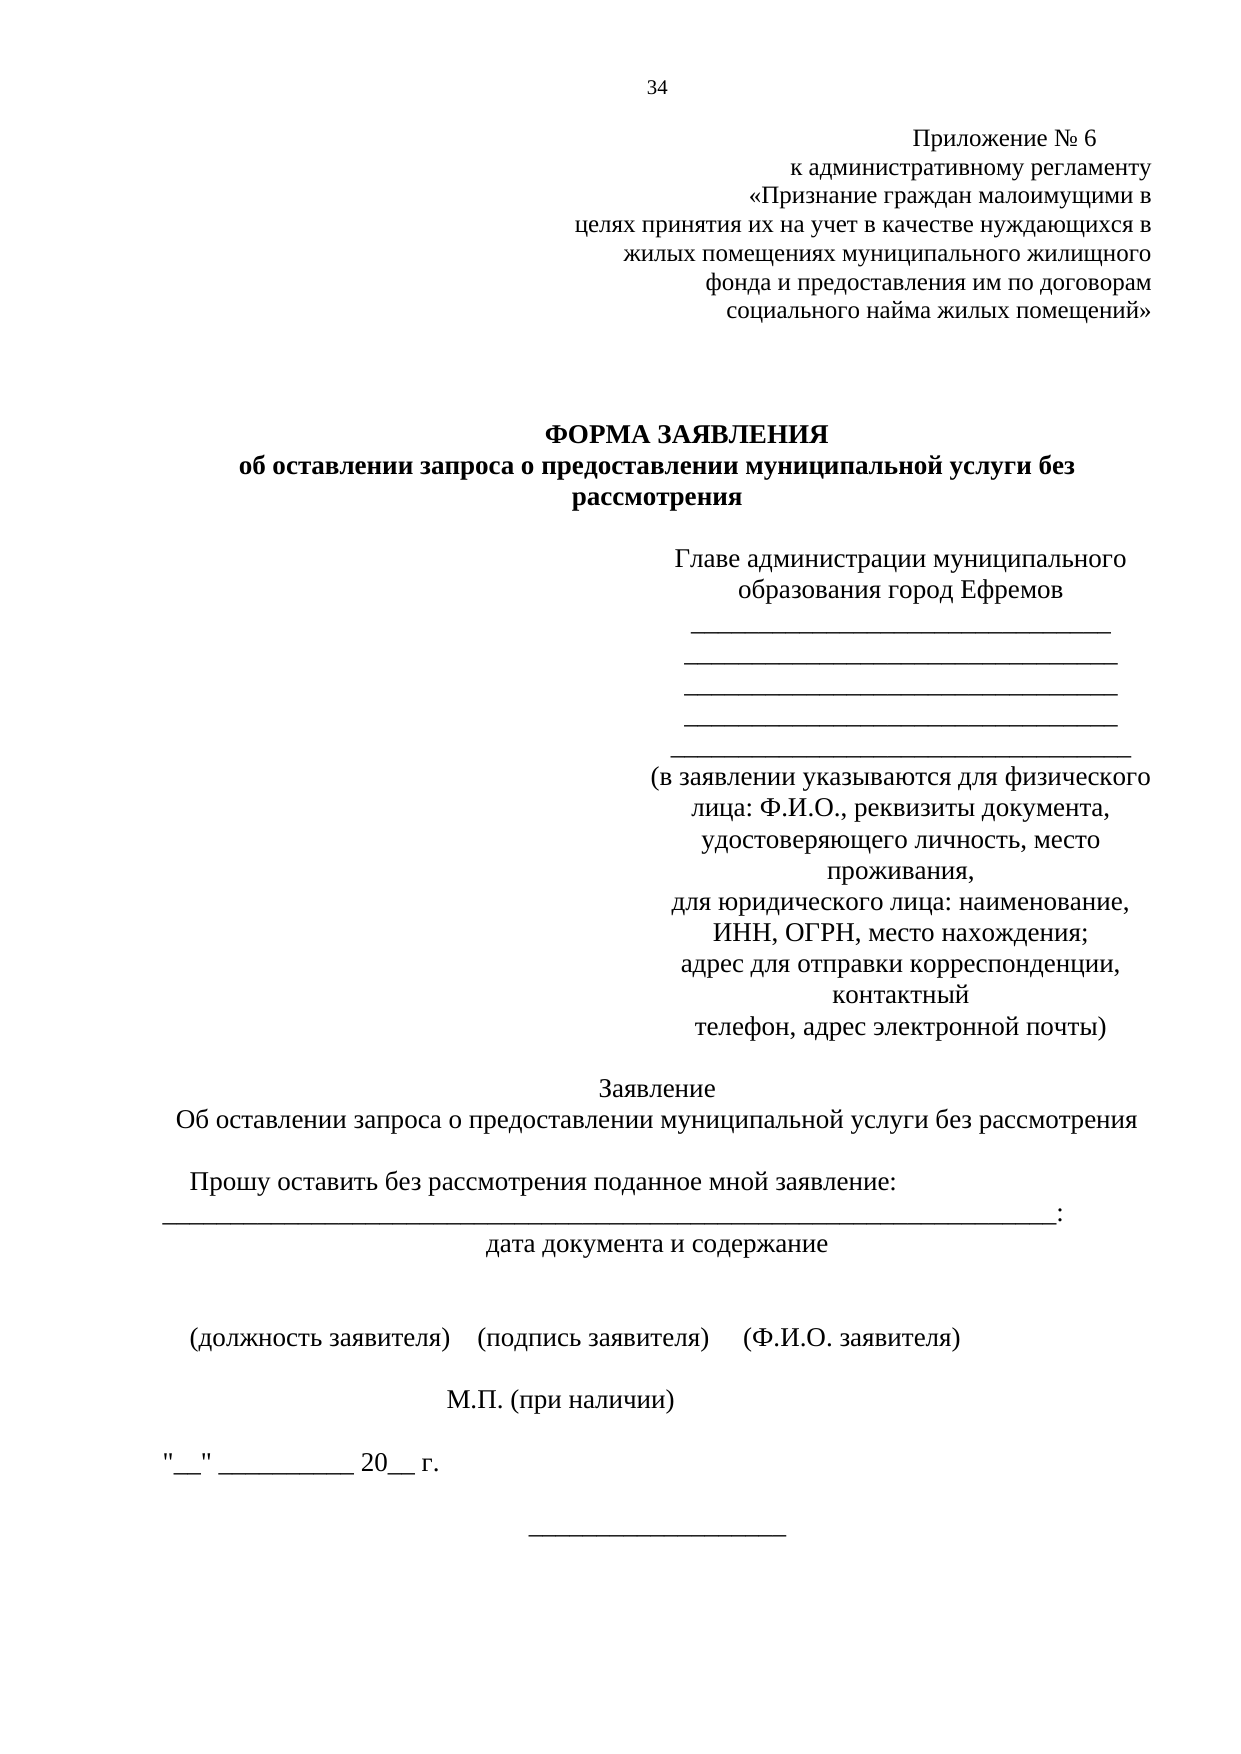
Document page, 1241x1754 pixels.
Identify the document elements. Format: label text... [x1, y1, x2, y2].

title об оставлении запроса о предоставлении муниципальной услуги без рассмотрения [162, 449, 1152, 511]
text ___________________ [162, 1508, 1152, 1539]
text (должность заявителя) (подпись заявителя) (Ф.И.О. заявителя) [162, 1321, 1152, 1352]
text к административному регламенту [162, 152, 1152, 181]
text ________________________________ [650, 667, 1152, 698]
text (в заявлении указываются для физического лица: Ф.И.О., реквизиты документа, удостоверяющего личность, место проживания, [650, 760, 1152, 885]
text целях принятия их на учет в качестве нуждающихся в [162, 209, 1152, 238]
text Приложение № 6 [162, 123, 1152, 152]
text дата документа и содержание [162, 1228, 1152, 1259]
text М.П. (при наличии) [162, 1383, 1152, 1414]
text __________________________________________________________________: [162, 1196, 1152, 1228]
text __________________________________ [650, 729, 1152, 760]
text ________________________________ [650, 636, 1152, 667]
text Заявление [162, 1072, 1152, 1103]
text социального найма жилых помещений» [162, 296, 1152, 324]
text фонда и предоставления им по договорам [162, 267, 1152, 296]
text Главе администрации муниципального образования город Ефремов _______________________________ [650, 542, 1152, 636]
text Об оставлении запроса о предоставлении муниципальной услуги без рассмотрения [162, 1103, 1152, 1134]
text для юридического лица: наименование, ИНН, ОГРН, место нахождения; [650, 885, 1152, 947]
text адрес для отправки корреспонденции, контактный [650, 947, 1152, 1009]
text ФОРМА ЗАЯВЛЕНИЯ [162, 418, 1152, 449]
text телефон, адрес электронной почты) [650, 1009, 1152, 1041]
text жилых помещениях муниципального жилищного [162, 238, 1152, 267]
text «Признание граждан малоимущими в [162, 181, 1152, 209]
text "__" __________ 20__ г. [162, 1446, 1152, 1477]
text ________________________________ [650, 698, 1152, 729]
text Прошу оставить без рассмотрения поданное мной заявление: [162, 1165, 1152, 1196]
